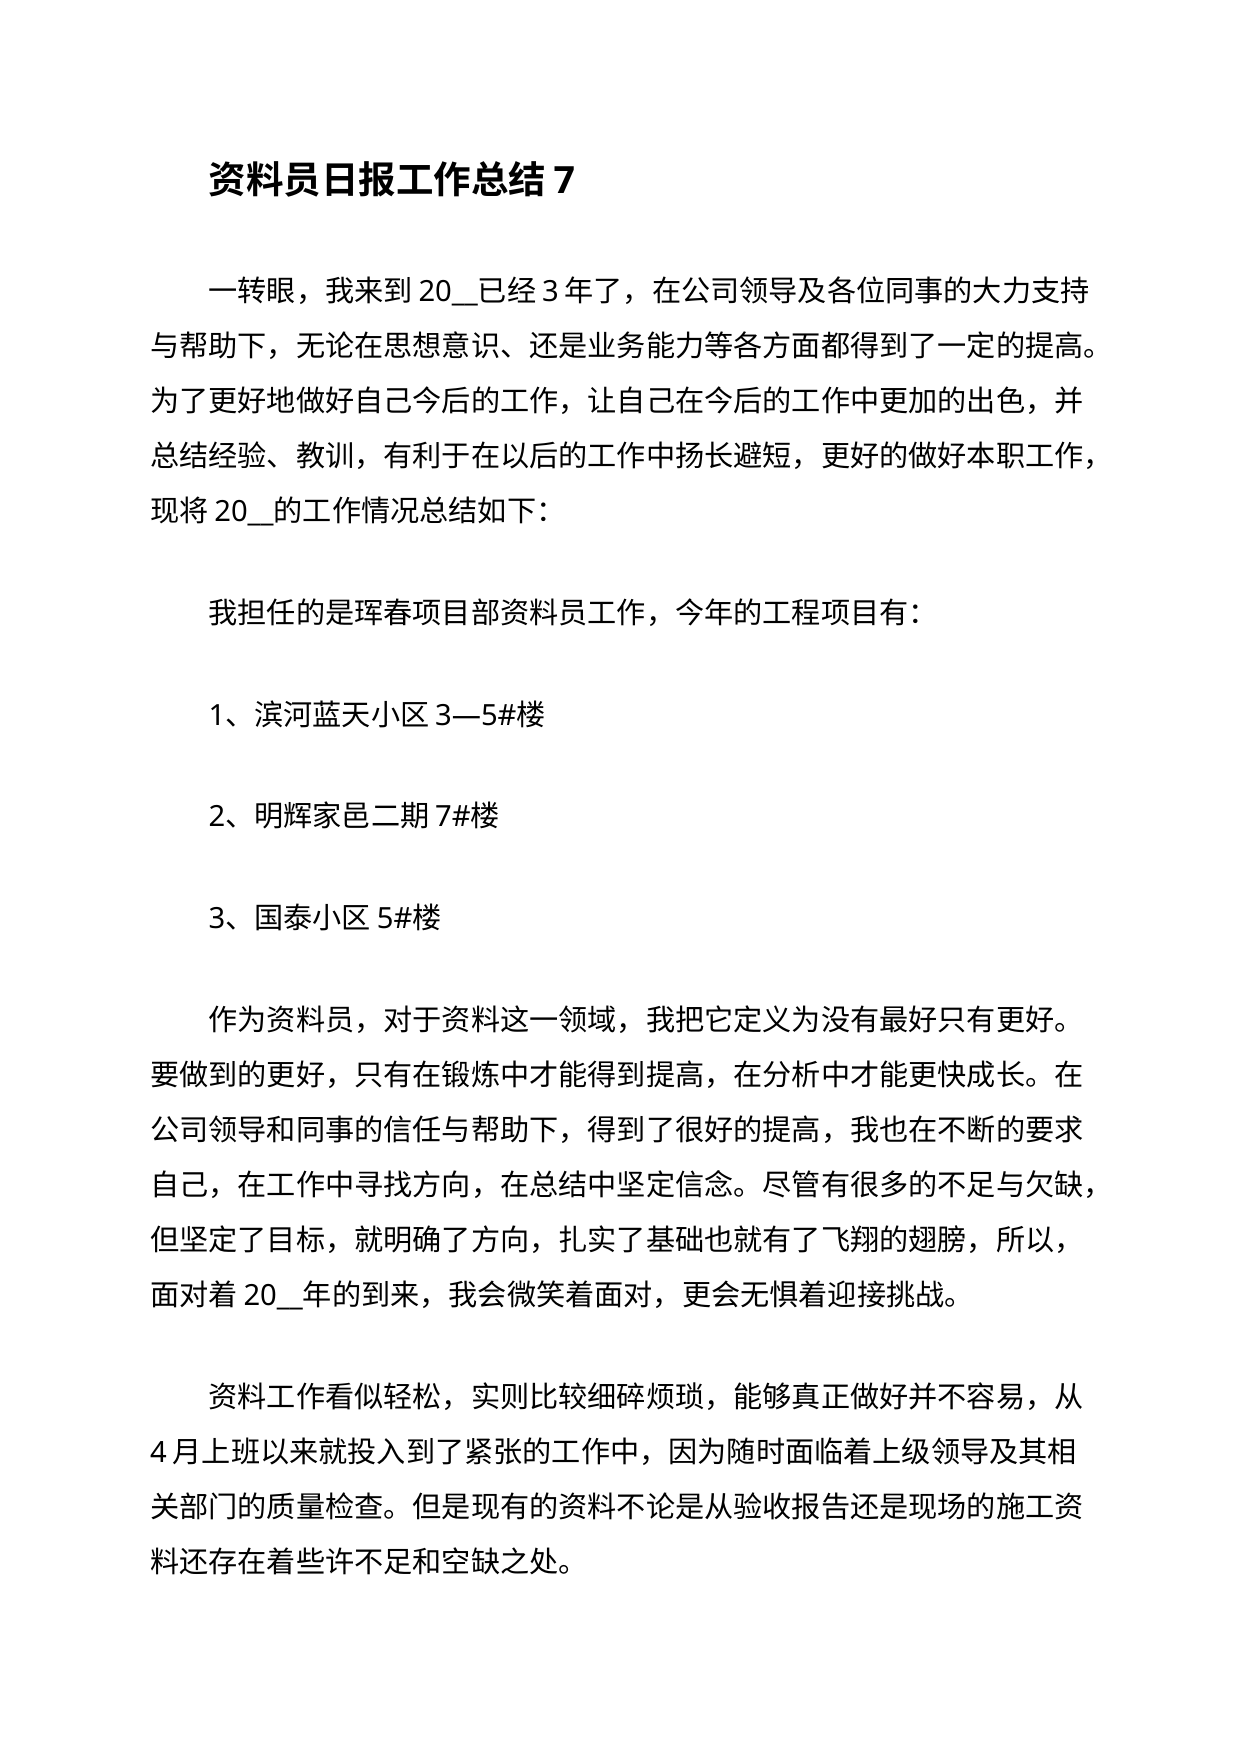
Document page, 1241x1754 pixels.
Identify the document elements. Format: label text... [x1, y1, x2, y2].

text 资料员日报工作总结7 [150, 150, 1090, 204]
text 资料工作看似轻松，实则比较细碎烦琐，能够真正做好并不容易，从4月上班以来就投入到了紧张的工作中，因为随时面临着上级领导及其相关部门的质量检查。但是现有的资料不论是从验收报告还是现场的施工资料还存在着些许不足和空缺之处。 [150, 1373, 1090, 1581]
text 作为资料员，对于资料这一领域，我把它定义为没有最好只有更好。要做到的更好，只有在锻炼中才能得到提高，在分析中才能更快成长。在公司领导和同事的信任与帮助下，得到了很好的提高，我也在不断的要求自己，在工作中寻找方向，在总结中坚定信念。尽管有很多的不足与欠缺，但坚定了目标，就明确了方向，扎实了基础也就有了飞翔的翅膀，所以，面对着20__年的到来，我会微笑着面对，更会无惧着迎接挑战。 [150, 997, 1090, 1314]
text 我担任的是珲春项目部资料员工作，今年的工程项目有： [150, 589, 1090, 632]
text 2、明辉家邑二期7#楼 [150, 793, 1090, 835]
text 3、国泰小区5#楼 [150, 895, 1090, 937]
text 1、滨河蓝天小区3—5#楼 [150, 691, 1090, 733]
text 一转眼，我来到20__已经3年了，在公司领导及各位同事的大力支持与帮助下，无论在思想意识、还是业务能力等各方面都得到了一定的提高。为了更好地做好自己今后的工作，让自己在今后的工作中更加的出色，并总结经验、教训，有利于在以后的工作中扬长避短，更好的做好本职工作，现将20__的工作情况总结如下： [150, 268, 1090, 530]
